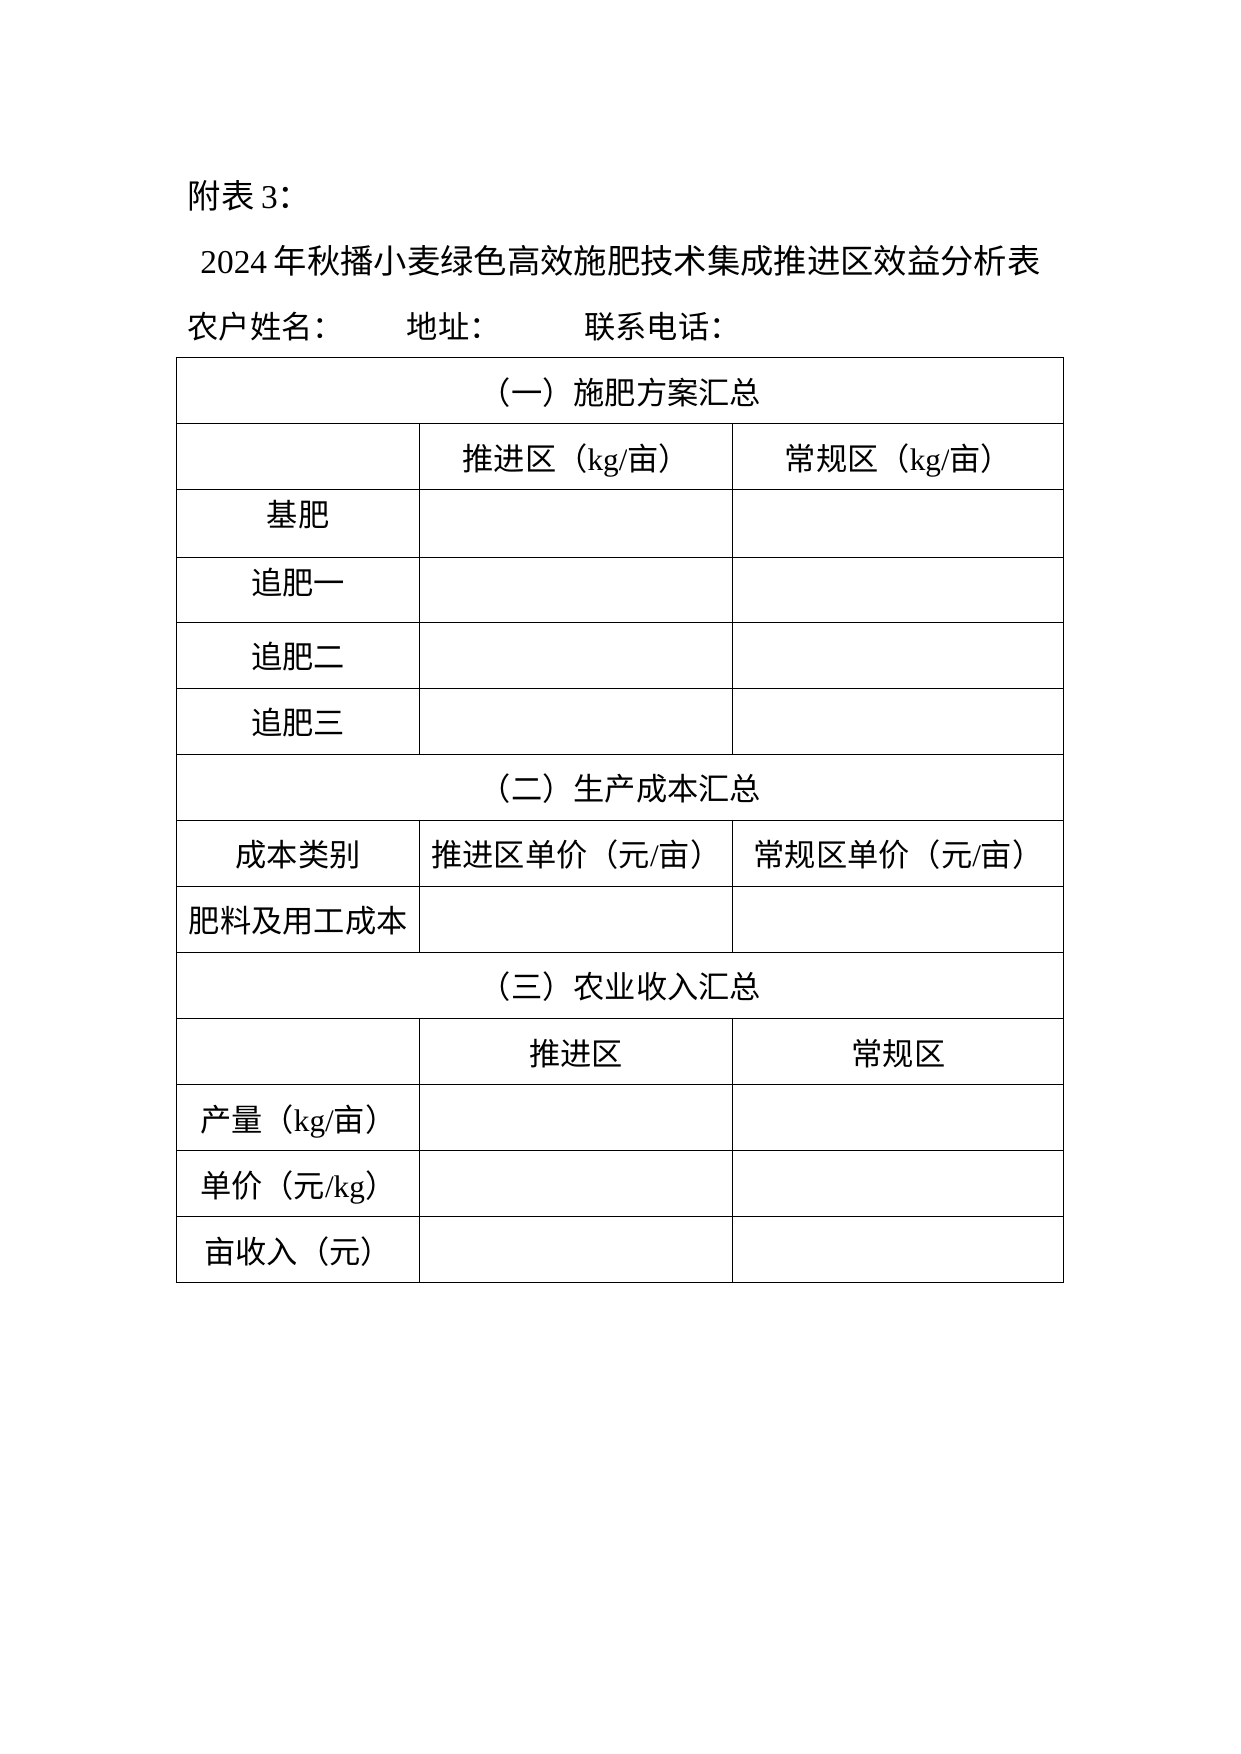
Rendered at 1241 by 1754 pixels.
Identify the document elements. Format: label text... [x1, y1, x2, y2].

table_cell [177, 1019, 419, 1084]
table_cell 追肥一 [177, 558, 419, 622]
table_cell 基肥 [177, 490, 419, 557]
table_cell 亩收入（元） [177, 1217, 419, 1282]
table_cell 追肥三 [177, 689, 419, 754]
table_cell [420, 623, 732, 688]
text 农户姓名： 地址： 联系电话： [187, 292, 1053, 357]
table_cell [733, 1151, 1063, 1216]
table_cell 常规区 [733, 1019, 1063, 1084]
table_cell （二）生产成本汇总 [177, 755, 1063, 820]
table_header （一）施肥方案汇总 [177, 358, 1063, 423]
table_cell [420, 1151, 732, 1216]
table_cell [733, 1085, 1063, 1150]
table_cell [733, 887, 1063, 952]
table_cell 肥料及用工成本 [177, 887, 419, 952]
table_cell [733, 490, 1063, 557]
table_cell [733, 558, 1063, 622]
table_cell [177, 424, 419, 489]
table_cell 产量（kg/亩） [177, 1085, 419, 1150]
table_cell 推进区（kg/亩） [420, 424, 732, 489]
table_cell [733, 1217, 1063, 1282]
table_cell （三）农业收入汇总 [177, 953, 1063, 1018]
table_cell 单价（元/kg） [177, 1151, 419, 1216]
table_cell [733, 689, 1063, 754]
table_cell [420, 1217, 732, 1282]
table_cell [420, 689, 732, 754]
table_cell 常规区（kg/亩） [733, 424, 1063, 489]
table_cell 常规区单价（元/亩） [733, 821, 1063, 886]
table_cell 推进区单价（元/亩） [420, 821, 732, 886]
text 附表3： [187, 162, 1053, 227]
table_cell [420, 1085, 732, 1150]
table_cell [733, 623, 1063, 688]
table_cell 推进区 [420, 1019, 732, 1084]
table_cell [420, 558, 732, 622]
text 2024年秋播小麦绿色高效施肥技术集成推进区效益分析表 [187, 227, 1053, 292]
table_cell 追肥二 [177, 623, 419, 688]
table_cell 成本类别 [177, 821, 419, 886]
table_cell [420, 887, 732, 952]
table_cell [420, 490, 732, 557]
